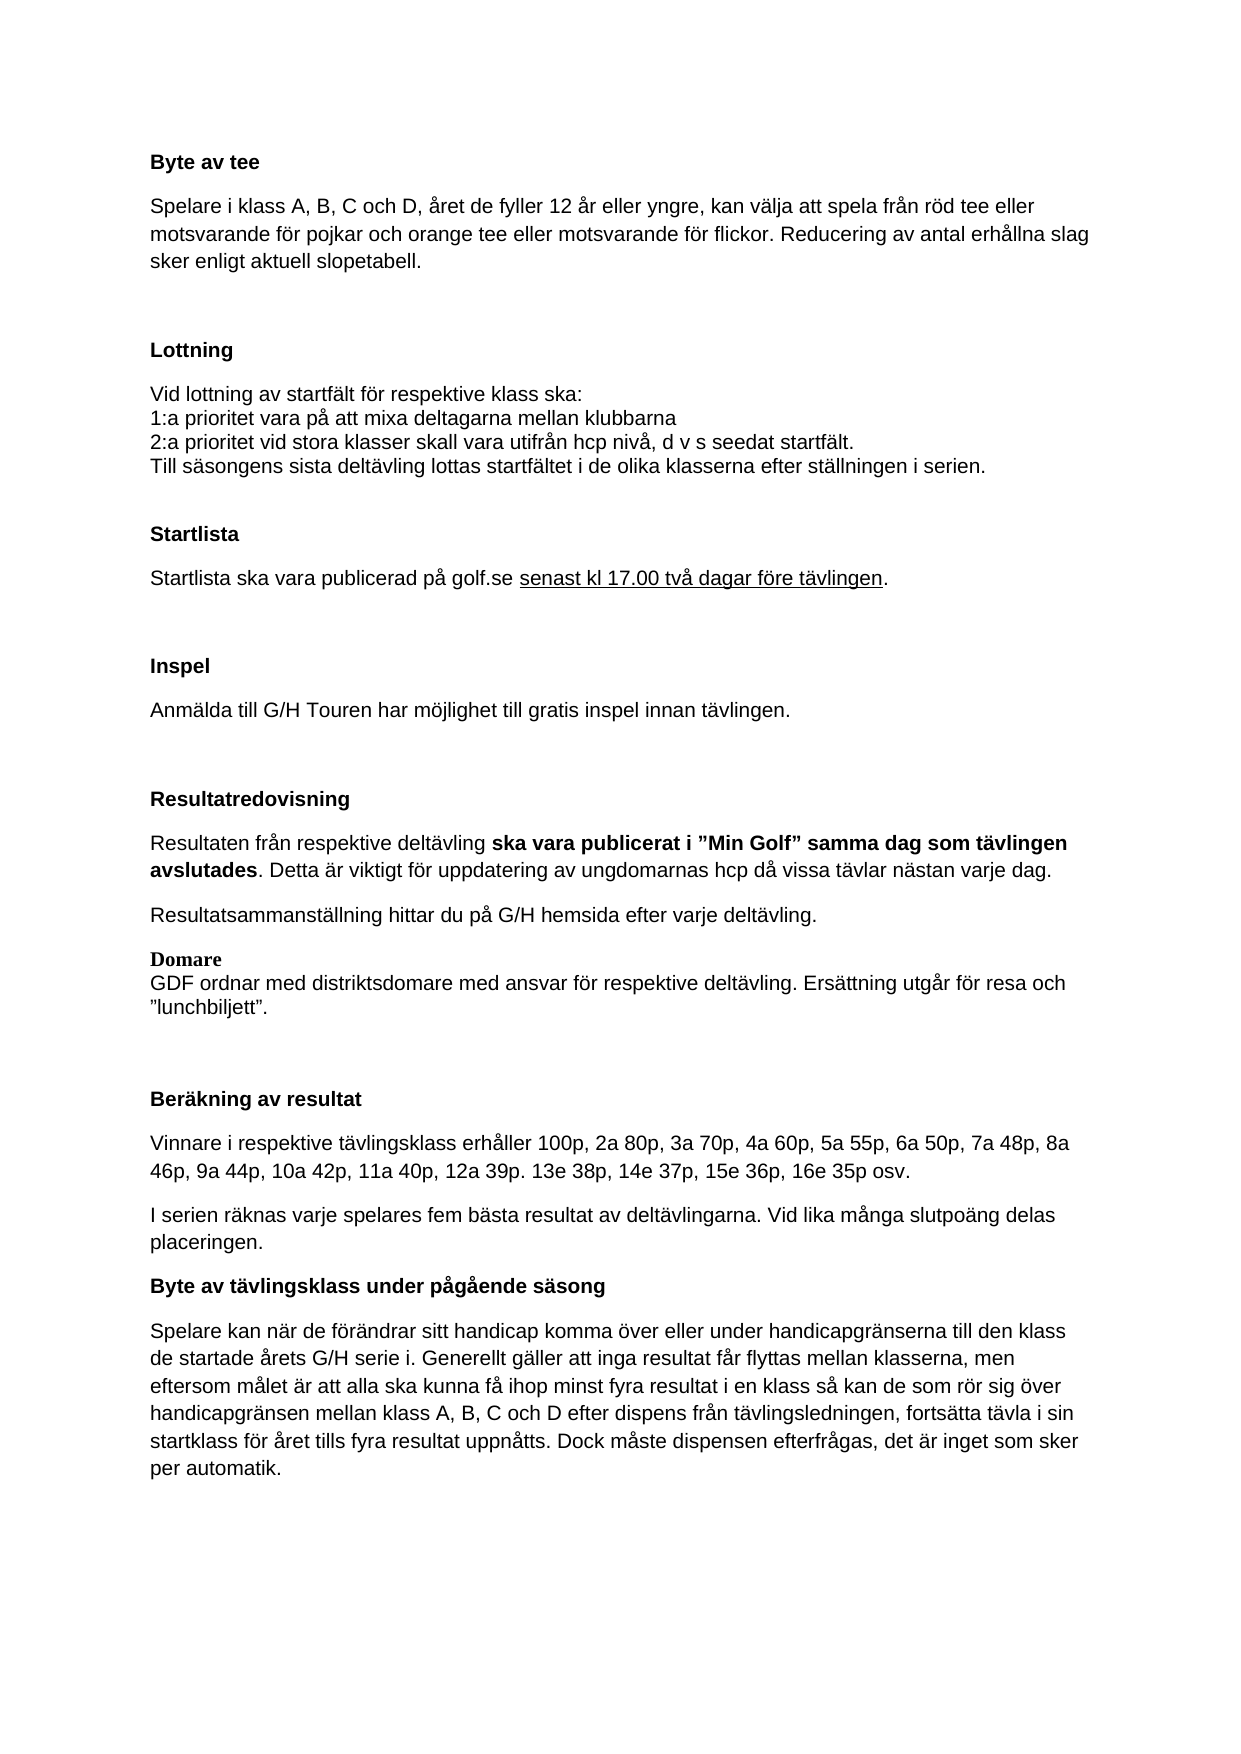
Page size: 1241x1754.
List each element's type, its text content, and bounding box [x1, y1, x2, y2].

text Spelare i klass A, B, C och D, året de fyller 12 år eller yngre, kan välja att spela från röd tee eller motsvarande för pojkar och orange tee eller motsvarande för flickor. Reducering av antal erhållna slag sker enligt aktuell slopetabell. [150, 194, 1090, 273]
text Startlista [150, 522, 1090, 546]
text 2:a prioritet vid stora klasser skall vara utifrån hcp nivå, d v s seedat startfält. [150, 429, 1090, 453]
text I serien räknas varje spelares fem bästa resultat av deltävlingarna. Vid lika många slutpoäng delas placeringen. [150, 1203, 1090, 1254]
text Spelare kan när de förändrar sitt handicap komma över eller under handicapgränserna till den klass de startade årets G/H serie i. Generellt gäller att inga resultat får flyttas mellan klasserna, men eftersom målet är att alla ska kunna få ihop minst fyra resultat i en klass så kan de som rör sig över handicapgränsen mellan klass A, B, C och D efter dispens från tävlingsledningen, fortsätta tävla i sin startklass för året tills fyra resultat uppnåtts. Dock måste dispensen efterfrågas, det är inget som sker per automatik. [150, 1318, 1090, 1480]
text 1:a prioritet vara på att mixa deltagarna mellan klubbarna [150, 406, 1090, 429]
text Vid lottning av startfält för respektive klass ska: [150, 382, 1090, 406]
text Resultatsammanställning hittar du på G/H hemsida efter varje deltävling. [150, 902, 1090, 926]
text Lottning [150, 337, 1090, 361]
text Beräkning av resultat [150, 1087, 1090, 1111]
text Domare [150, 947, 1090, 971]
text Anmälda till G/H Touren har möjlighet till gratis inspel innan tävlingen. [150, 698, 1090, 722]
text Resultaten från respektive deltävling ska vara publicerat i ”Min Golf” samma dag som tävlingen avslutades. Detta är viktigt för uppdatering av ungdomarnas hcp då vissa tävlar nästan varje dag. [150, 831, 1090, 882]
text Startlista ska vara publicerad på golf.se senast kl 17.00 två dagar före tävlingen. [150, 566, 1090, 590]
text Byte av tävlingsklass under pågående säsong [150, 1274, 1090, 1298]
text Resultatredovisning [150, 787, 1090, 811]
text GDF ordnar med distriktsdomare med ansvar för respektive deltävling. Ersättning utgår för resa och ”lunchbiljett”. [150, 971, 1090, 1019]
text Byte av tee [150, 150, 1090, 174]
text Vinnare i respektive tävlingsklass erhåller 100p, 2a 80p, 3a 70p, 4a 60p, 5a 55p, 6a 50p, 7a 48p, 8a 46p, 9a 44p, 10a 42p, 11a 40p, 12a 39p. 13e 38p, 14e 37p, 15e 36p, 16e 35p osv. [150, 1131, 1090, 1182]
text Till säsongens sista deltävling lottas startfältet i de olika klasserna efter ställningen i serien. [150, 453, 1090, 477]
text Inspel [150, 654, 1090, 678]
